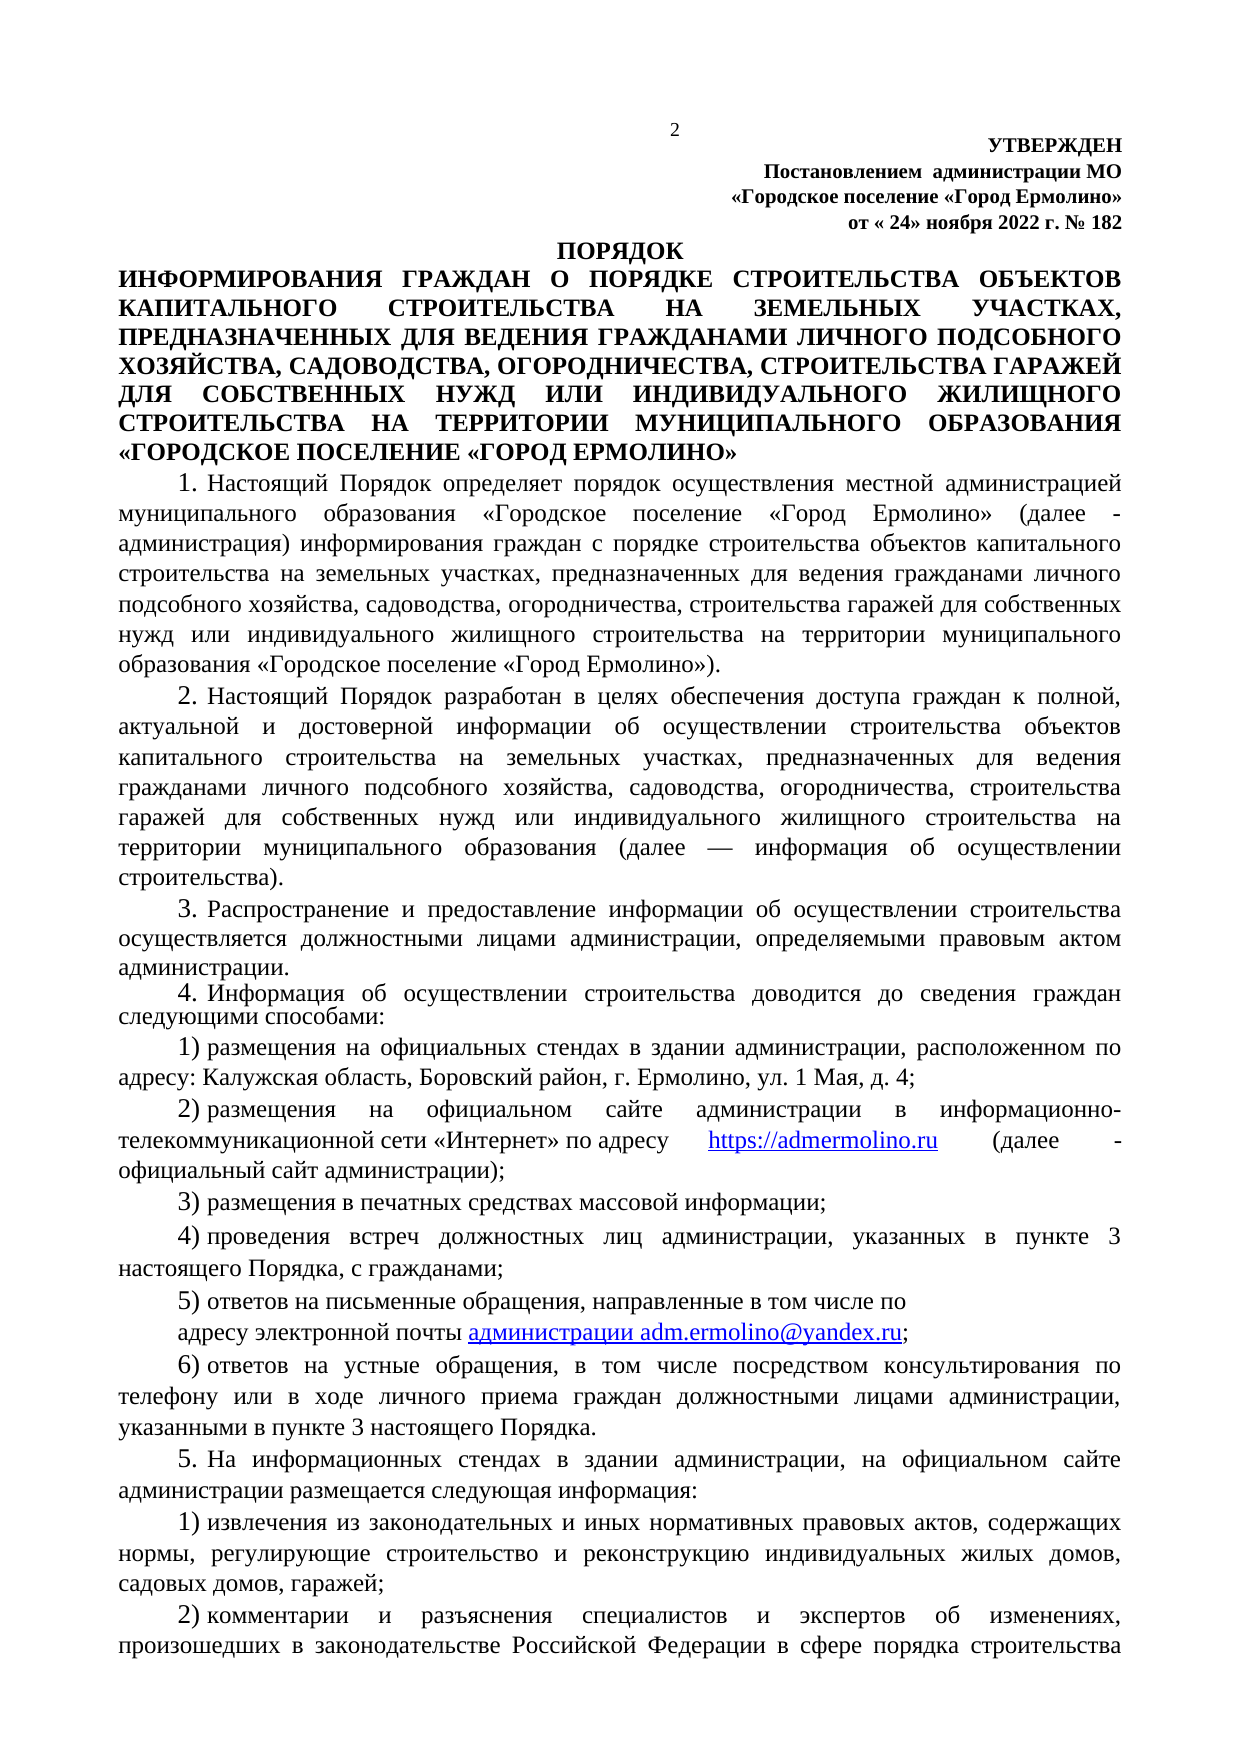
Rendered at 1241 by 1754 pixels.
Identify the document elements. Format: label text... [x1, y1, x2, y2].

list ответов на письменные обращения, направленные в том числе по [118, 1284, 1122, 1315]
list Распространение и предоставление информации об осуществлении строительства осуществляется должностными лицами администрации, определяемыми правовым актом администрации. [118, 892, 1122, 981]
list На информационных стендах в здании администрации, на официальном сайте администрации размещается следующая информация: [118, 1442, 1122, 1504]
text Постановлением администрации МО «Городское поселение «Город Ермолино» [660, 159, 1122, 208]
list проведения встреч должностных лиц администрации, указанных в пункте 3 настоящего Порядка, с гражданами; [118, 1219, 1122, 1281]
text УТВЕРЖДЕН [660, 133, 1122, 157]
list размещения в печатных средствах массовой информации; [118, 1185, 1122, 1216]
list Информация об осуществлении строительства доводится до сведения граждан следующими способами: [118, 981, 1122, 1030]
text ПОРЯДОК [118, 236, 1122, 264]
text от « 24» ноября 2022 г. № 182 [118, 210, 1122, 234]
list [118, 1598, 1122, 1659]
list Настоящий Порядок определяет порядок осуществления местной администрацией муниципального образования «Городское поселение «Город Ермолино» (далее - администрация) информирования граждан с порядке строительства объектов капитального строительства на земельных участках, предназначенных для ведения гражданами личного подсобного хозяйства, садоводства, огородничества, строительства гаражей для собственных нужд или индивидуального жилищного строительства на территории муниципального образования «Городское поселение «Город Ермолино»). [118, 466, 1122, 678]
text ИНФОРМИРОВАНИЯ ГРАЖДАН О ПОРЯДКЕ СТРОИТЕЛЬСТВА ОБЪЕКТОВ КАПИТАЛЬНОГО СТРОИТЕЛЬСТВА НА ЗЕМЕЛЬНЫХ УЧАСТКАХ, ПРЕДНАЗНАЧЕННЫХ ДЛЯ ВЕДЕНИЯ ГРАЖДАНАМИ ЛИЧНОГО ПОДСОБНОГО ХОЗЯЙСТВА, САДОВОДСТВА, ОГОРОДНИЧЕСТВА, СТРОИТЕЛЬСТВА ГАРАЖЕЙ ДЛЯ СОБСТВЕННЫХ НУЖД ИЛИ ИНДИВИДУАЛЬНОГО ЖИЛИЩНОГО СТРОИТЕЛЬСТВА НА ТЕРРИТОРИИ МУНИЦИПАЛЬНОГО ОБРАЗОВАНИЯ «ГОРОДСКОЕ ПОСЕЛЕНИЕ «ГОРОД ЕРМОЛИНО» [118, 264, 1122, 466]
list размещения на официальных стендах в здании администрации, расположенном по адресу: Калужская область, Боровский район, г. Ермолино, ул. 1 Мая, д. 4; [118, 1030, 1122, 1091]
list Настоящий Порядок разработан в целях обеспечения доступа граждан к полной, актуальной и достоверной информации об осуществлении строительства объектов капитального строительства на земельных участках, предназначенных для ведения гражданами личного подсобного хозяйства, садоводства, огородничества, строительства гаражей для собственных нужд или индивидуального жилищного строительства на территории муниципального образования (далее — информация об осуществлении строительства). [118, 679, 1122, 891]
list ответов на устные обращения, в том числе посредством консультирования по телефону или в ходе личного приема граждан должностными лицами администрации, указанными в пункте 3 настоящего Порядка. [118, 1348, 1122, 1441]
list извлечения из законодательных и иных нормативных правовых актов, содержащих нормы, регулирующие строительство и реконструкцию индивидуальных жилых домов, садовых домов, гаражей; [118, 1505, 1122, 1596]
list размещения на официальном сайте администрации в информационно-телекоммуникационной сети «Интернет» по адресу https://admermolino.ru (далее - официальный сайт администрации); [118, 1092, 1122, 1184]
text адресу электронной почты администрации adm.ermolino@yandex.ru; [118, 1317, 1122, 1346]
